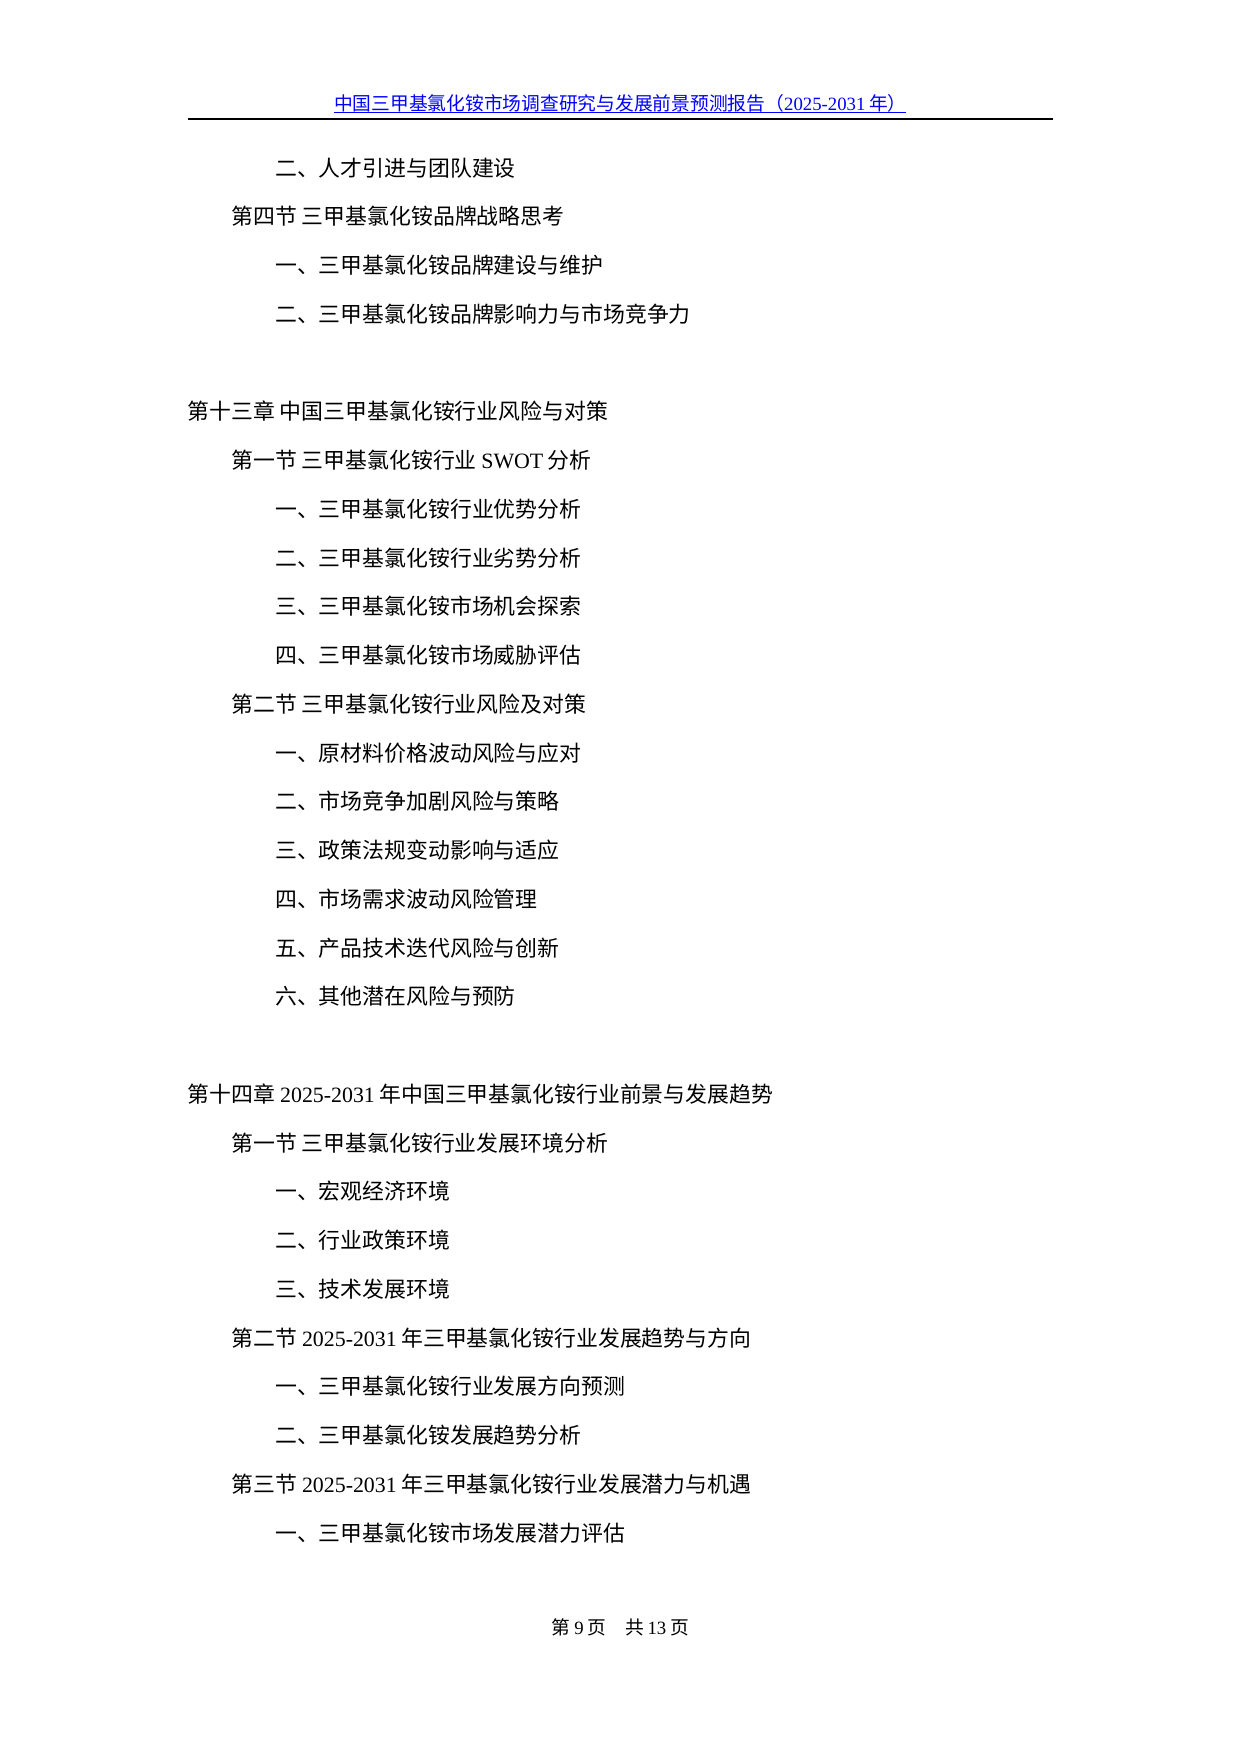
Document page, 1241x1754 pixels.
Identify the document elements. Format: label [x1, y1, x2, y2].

text [187, 150, 1053, 1548]
